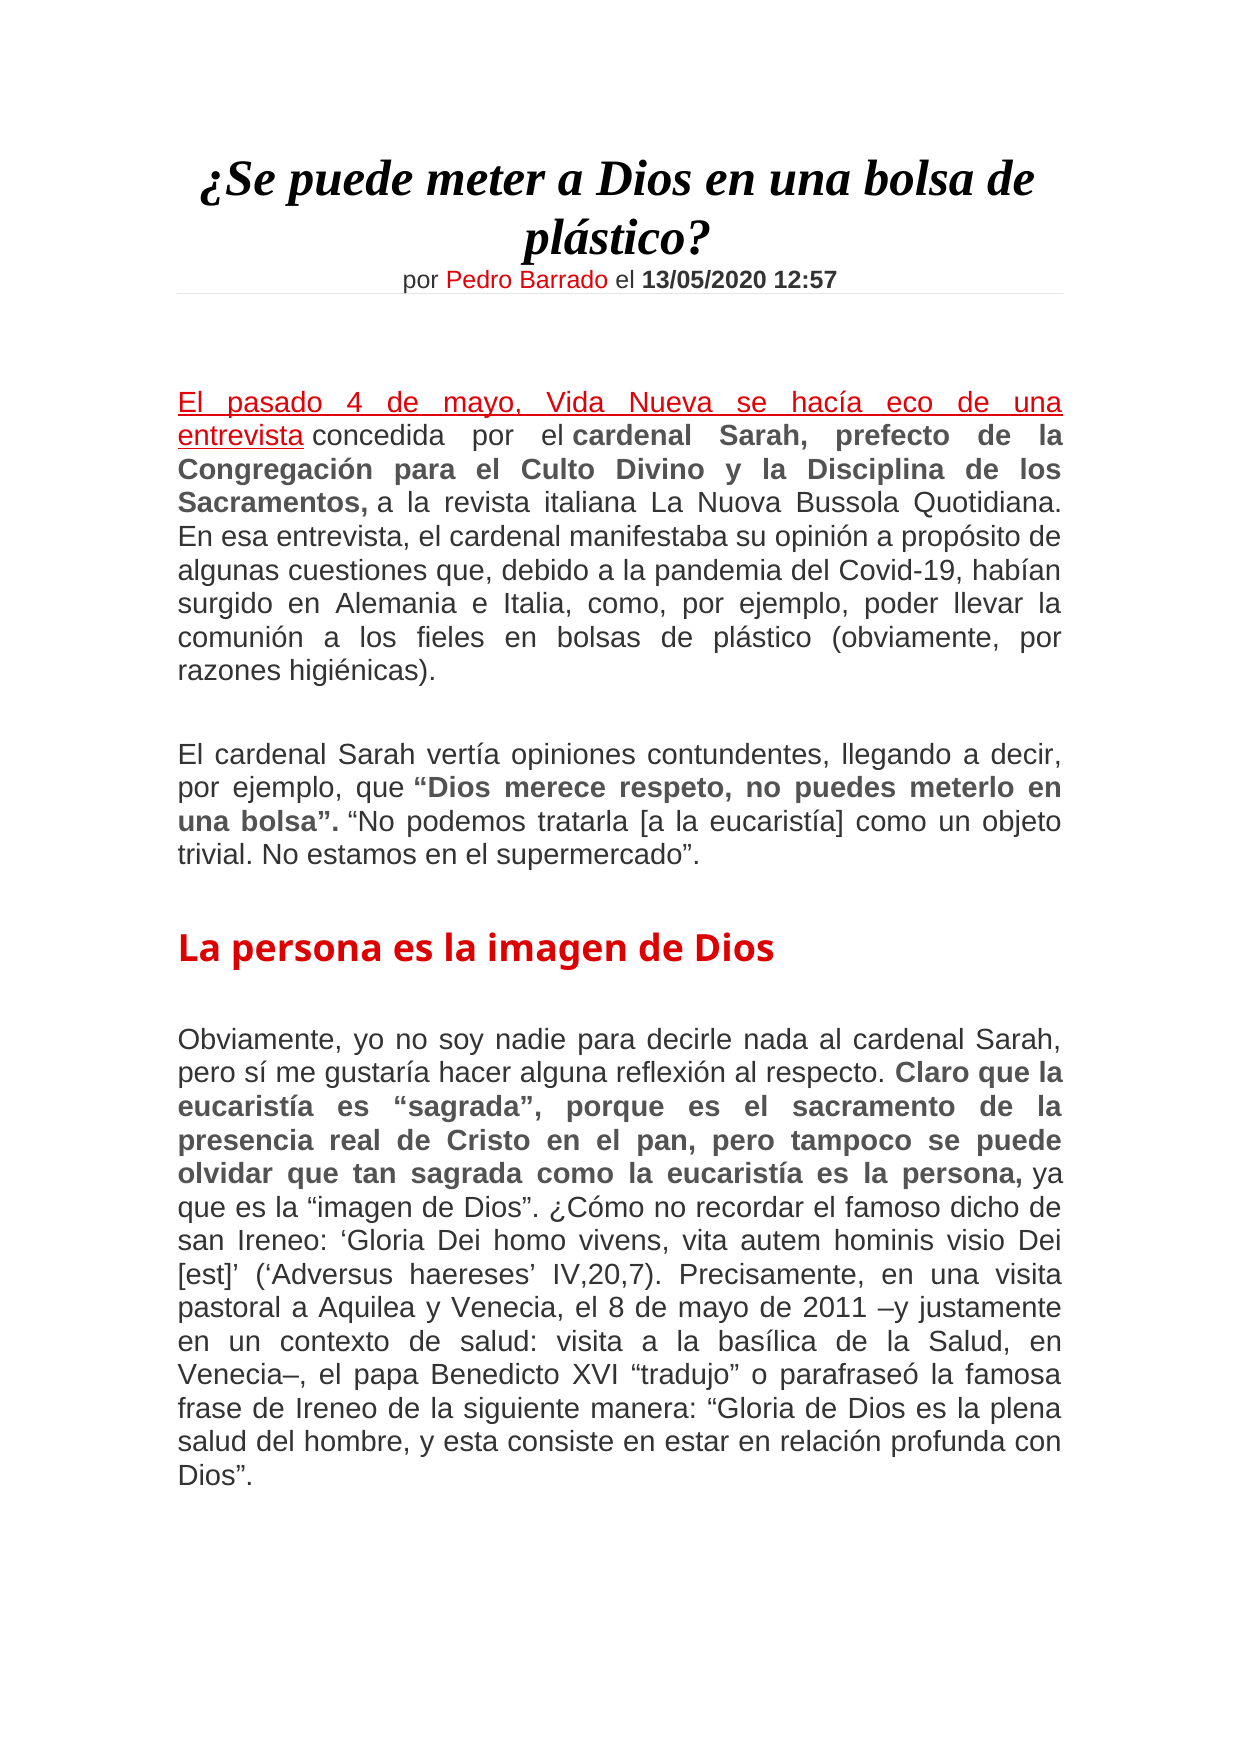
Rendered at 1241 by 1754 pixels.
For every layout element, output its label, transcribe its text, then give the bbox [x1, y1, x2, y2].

text Obviamente, yo no soy nadie para decirle nada al cardenal Sarah, pero sí me gustaría hacer alguna reflexión al respecto. Claro que la eucaristía es “sagrada”, porque es el sacramento de la presencia real de Cristo en el pan, pero tampoco se puede olvidar que tan sagrada como la eucaristía es la persona, ya que es la “imagen de Dios”. ¿Cómo no recordar el famoso dicho de san Ireneo: ‘Gloria Dei homo vivens, vita autem hominis visio Dei [est]’ (‘Adversus haereses’ IV,20,7). Precisamente, en una visita pastoral a Aquilea y Venecia, el 8 de mayo de 2011 –y justamente en un contexto de salud: visita a la basílica de la Salud, en Venecia–, el papa Benedicto XVI “tradujo” o parafraseó la famosa frase de Ireneo de la siguiente manera: “Gloria de Dios es la plena salud del hombre, y esta consiste en estar en relación profunda con Dios”. [177, 1022, 1063, 1492]
text ¿Se puede meter a Dios en una bolsa de plástico? [177, 148, 1063, 265]
text La persona es la imagen de Dios [177, 921, 1063, 972]
text El cardenal Sarah vertía opiniones contundentes, llegando a decir, por ejemplo, que “Dios merece respeto, no puedes meterlo en una bolsa”. “No podemos tratarla [a la eucaristía] como un objeto trivial. No estamos en el supermercado”. [177, 737, 1063, 871]
text por Pedro Barrado el 13/05/2020 12:57 [177, 265, 1063, 293]
text El pasado 4 de mayo, Vida Nueva se hacía eco de una entrevista concedida por el cardenal Sarah, prefecto de la Congregación para el Culto Divino y la Disciplina de los Sacramentos, a la revista italiana La Nuova Bussola Quotidiana. En esa entrevista, el cardenal manifestaba su opinión a propósito de algunas cuestiones que, debido a la pandemia del Covid-19, habían surgido en Alemania e Italia, como, por ejemplo, poder llevar la comunión a los fieles en bolsas de plástico (obviamente, por razones higiénicas). [177, 415, 1063, 687]
